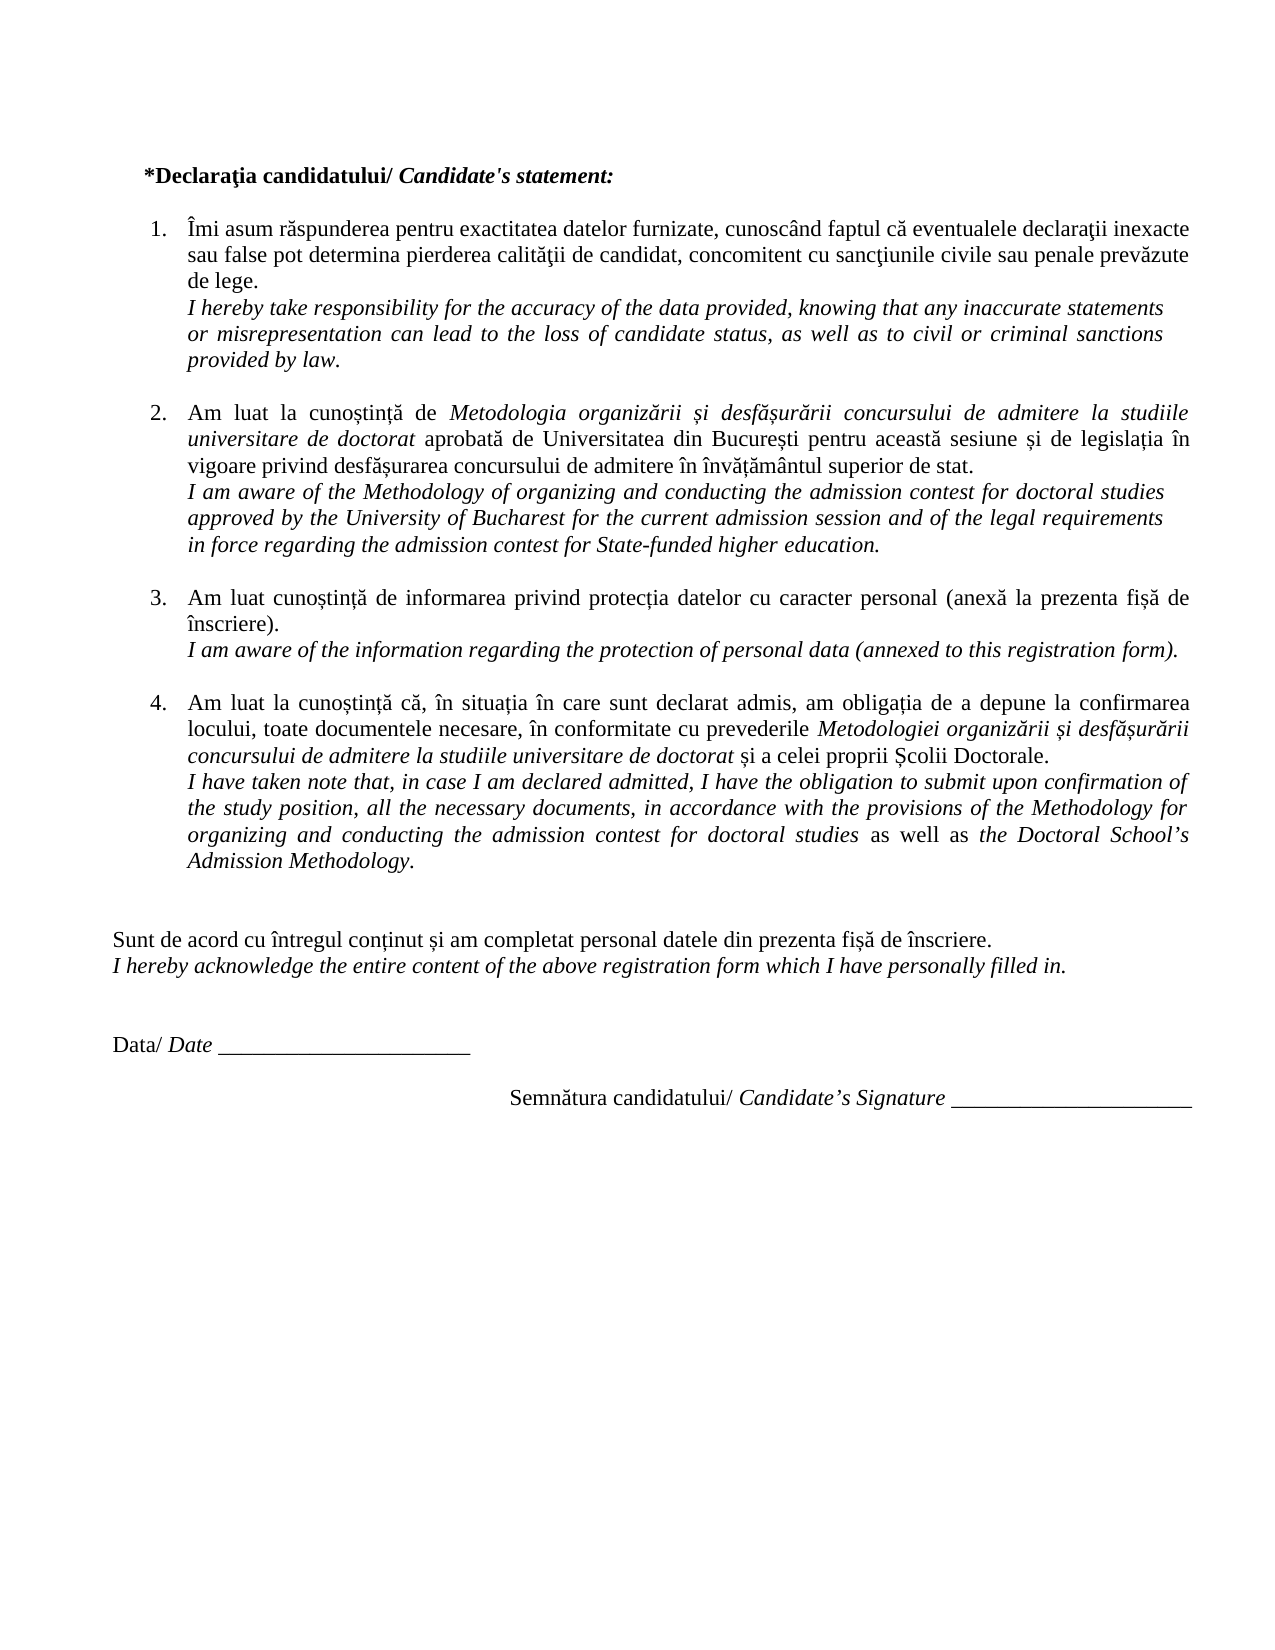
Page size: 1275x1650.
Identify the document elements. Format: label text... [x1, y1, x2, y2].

text Semnătura candidatului/ Candidate’s Signature _____________________ [75, 1084, 1192, 1111]
list Îmi asum răspunderea pentru exactitatea datelor furnizate, cunoscând faptul că eventualele declaraţii inexacte sau false pot determina pierderea calităţii de candidat, concomitent cu sancţiunile civile sau penale prevăzute de lege. [150, 214, 1192, 294]
text I hereby acknowledge the entire content of the above registration form which I have personally filled in. [112, 952, 1192, 979]
text Sunt de acord cu întregul conținut și am completat personal datele din prezenta fișă de înscriere. [112, 926, 1192, 952]
text I hereby take responsibility for the accuracy of the data provided, knowing that any inaccurate statements or misrepresentation can lead to the loss of candidate status, as well as to civil or criminal sanctions provided by law. [187, 294, 1168, 373]
list Am luat la cunoștință de Metodologia organizării și desfășurării concursului de admitere la studiile universitare de doctorat aprobată de Universitatea din București pentru această sesiune și de legislația în vigoare privind desfășurarea concursului de admitere în învățământul superior de stat. [150, 399, 1192, 478]
list Am luat cunoștință de informarea privind protecția datelor cu caracter personal (anexă la prezenta fișă de înscriere). [150, 583, 1192, 636]
text *Declaraţia candidatului/ Candidate's statement: [144, 162, 1192, 188]
list Am luat la cunoștință că, în situația în care sunt declarat admis, am obligația de a depune la confirmarea locului, toate documentele necesare, în conformitate cu prevederile Metodologiei organizării și desfășurării concursului de admitere la studiile universitare de doctorat și a celei proprii Școlii Doctorale. [150, 689, 1192, 768]
text I have taken note that, in case I am declared admitted, I have the obligation to submit upon confirmation of the study position, all the necessary documents, in accordance with the provisions of the Methodology for organizing and conducting the admission contest for doctoral studies as well as the Doctoral School’s Admission Methodology. [187, 768, 1192, 873]
text Data/ Date ______________________ [75, 1032, 1192, 1058]
text I am aware of the Methodology of organizing and conducting the admission contest for doctoral studies approved by the University of Bucharest for the current admission session and of the legal requirements in force regarding the admission contest for State-funded higher education. [187, 478, 1168, 557]
text I am aware of the information regarding the protection of personal data (annexed to this registration form). [187, 636, 1192, 663]
